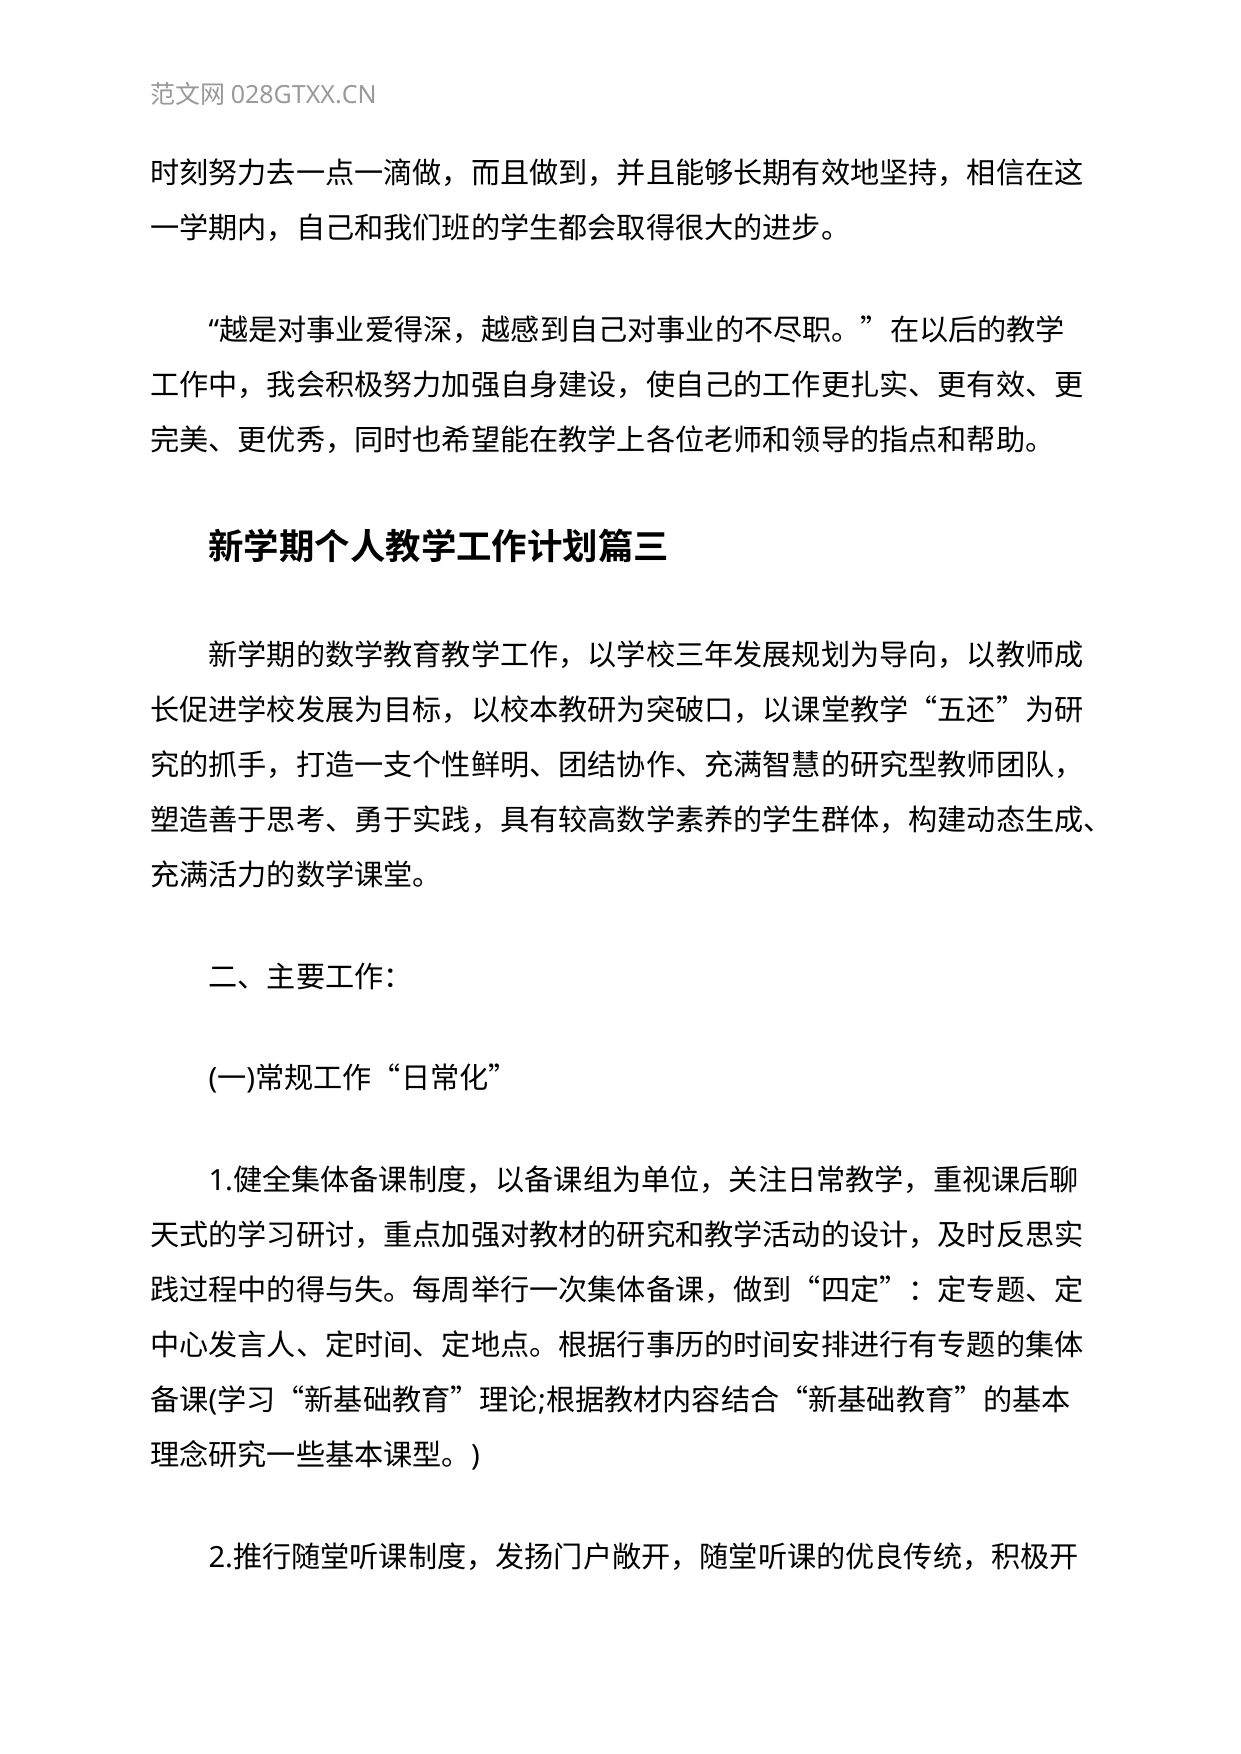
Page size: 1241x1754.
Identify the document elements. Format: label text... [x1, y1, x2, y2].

text 二、主要工作： [150, 953, 1090, 995]
text 1.健全集体备课制度，以备课组为单位，关注日常教学，重视课后聊天式的学习研讨，重点加强对教材的研究和教学活动的设计，及时反思实践过程中的得与失。每周举行一次集体备课，做到“四定”：定专题、定中心发言人、定时间、定地点。根据行事历的时间安排进行有专题的集体备课(学习“新基础教育”理论;根据教材内容结合“新基础教育”的基本理念研究一些基本课型。) [150, 1157, 1090, 1474]
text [150, 1533, 1090, 1576]
text “越是对事业爱得深，越感到自己对事业的不尽职。”在以后的教学工作中，我会积极努力加强自身建设，使自己的工作更扎实、更有效、更完美、更优秀，同时也希望能在教学上各位老师和领导的指点和帮助。 [150, 307, 1090, 459]
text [150, 150, 1090, 247]
text (一)常规工作“日常化” [150, 1055, 1090, 1097]
text 新学期的数学教育教学工作，以学校三年发展规划为导向，以教师成长促进学校发展为目标，以校本教研为突破口，以课堂教学“五还”为研究的抓手，打造一支个性鲜明、团结协作、充满智慧的研究型教师团队，塑造善于思考、勇于实践，具有较高数学素养的学生群体，构建动态生成、充满活力的数学课堂。 [150, 632, 1090, 894]
text 新学期个人教学工作计划篇三 [150, 518, 1090, 569]
